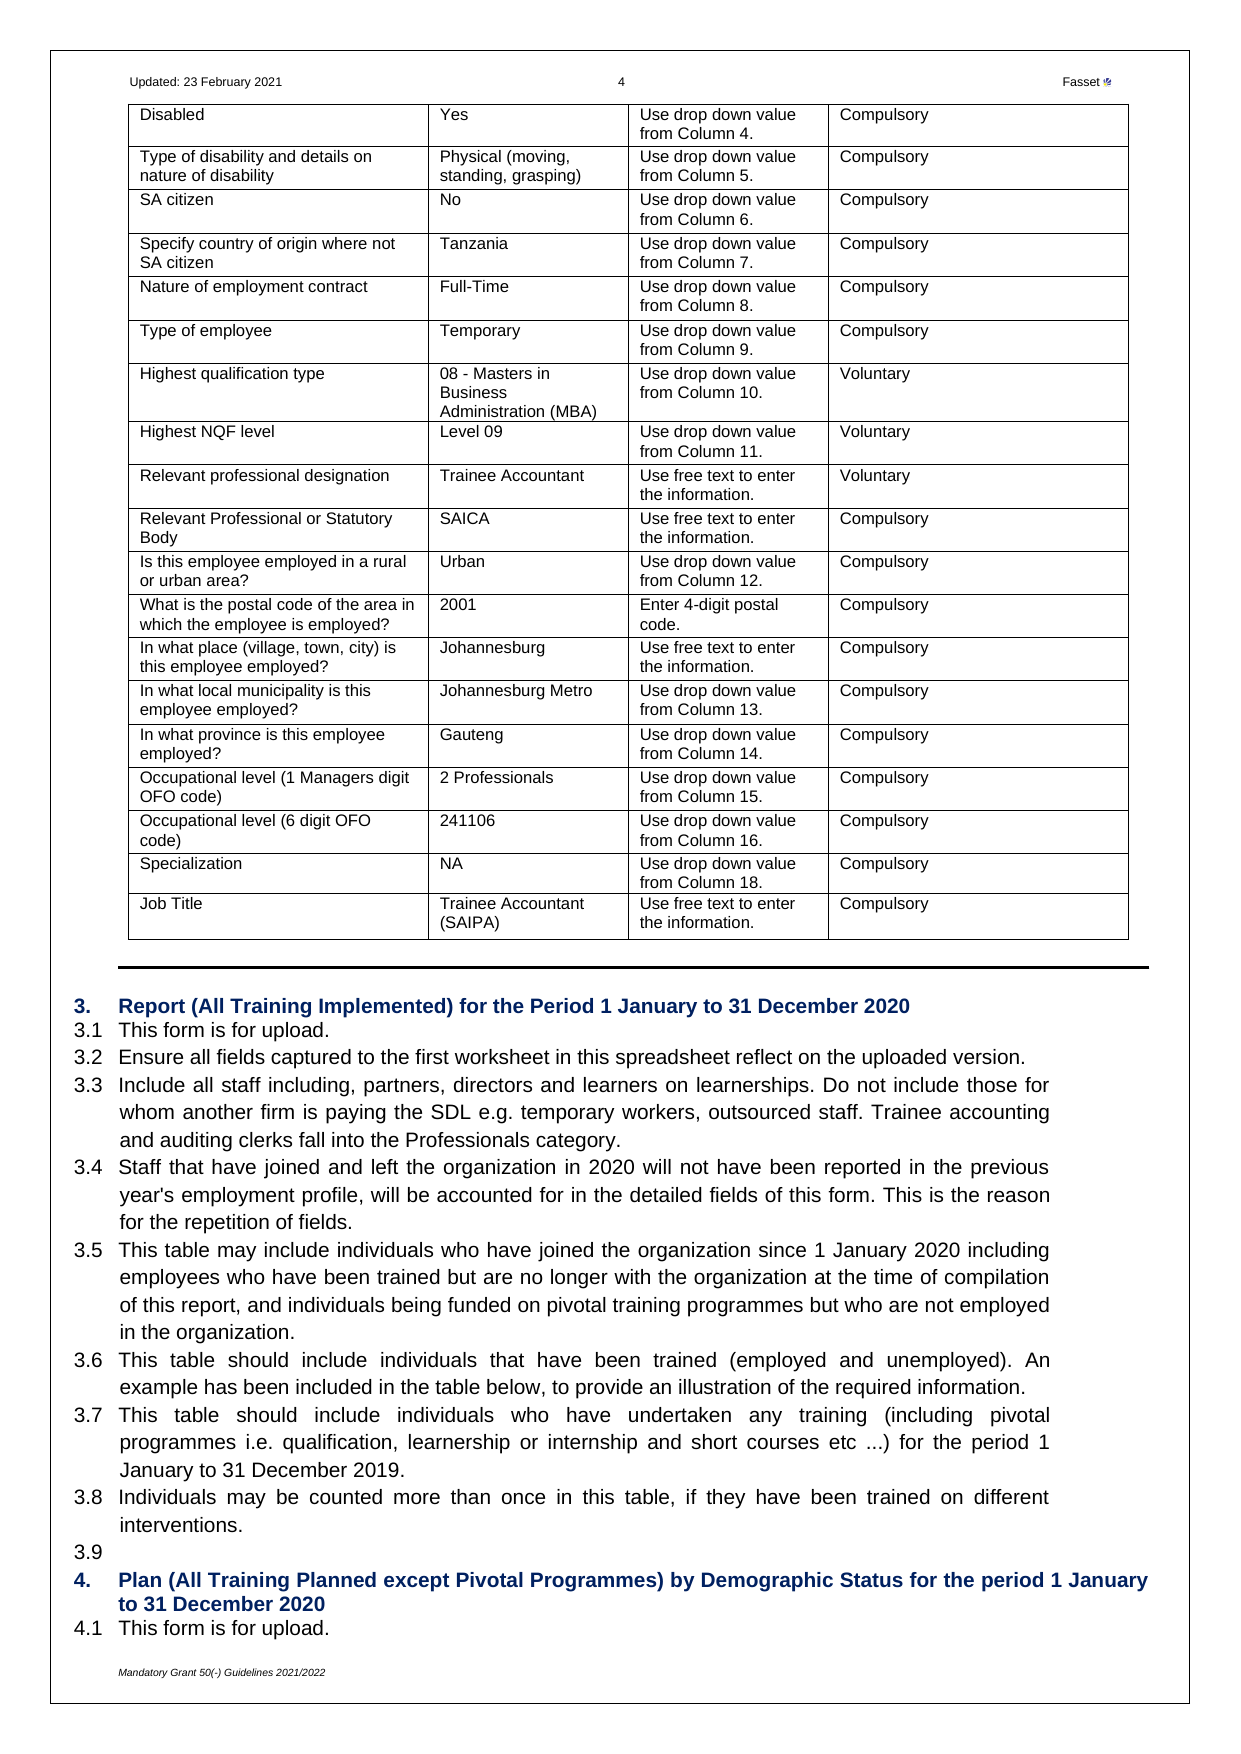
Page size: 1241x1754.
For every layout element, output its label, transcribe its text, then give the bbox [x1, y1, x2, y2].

table_cell Johannesburg [429, 638, 628, 680]
table_cell Disabled [129, 105, 428, 146]
table_cell Physical (moving, standing, grasping) [429, 147, 628, 189]
table_cell SA citizen [129, 190, 428, 232]
table_cell Use free text to enter the information. [629, 894, 828, 939]
table_cell Relevant professional designation [129, 465, 428, 508]
table_cell Compulsory [829, 894, 1128, 939]
table_cell Use drop down value from Column 10. [629, 364, 828, 421]
table_cell Use free text to enter the information. [629, 638, 828, 680]
table_cell Use drop down value from Column 6. [629, 190, 828, 232]
table_cell Yes [429, 105, 628, 146]
table_cell Compulsory [829, 681, 1128, 724]
table_cell Compulsory [829, 638, 1128, 680]
table_cell Nature of employment contract [129, 277, 428, 320]
list Report (All Training Implemented) for the Period 1 January to 31 December 2020 [74, 993, 1149, 1017]
table_cell Compulsory [829, 552, 1128, 594]
table_cell Use drop down value from Column 14. [629, 725, 828, 767]
table_cell Compulsory [829, 277, 1128, 320]
table_cell What is the postal code of the area in which the employee is employed? [129, 595, 428, 637]
table_cell Voluntary [829, 465, 1128, 508]
list This table should include individuals that have been trained (employed and unemployed). An example has been included in the table below, to provide an illustration of the required information. [74, 1347, 1051, 1399]
table_cell Voluntary [829, 364, 1128, 421]
table_cell In what local municipality is this employee employed? [129, 681, 428, 724]
table_cell Enter 4-digit postal code. [629, 595, 828, 637]
table_cell Highest qualification type [129, 364, 428, 421]
table_cell Tanzania [429, 234, 628, 276]
table_cell In what place (village, town, city) is this employee employed? [129, 638, 428, 680]
table_cell Voluntary [829, 422, 1128, 464]
list This table should include individuals who have undertaken any training (including pivotal programmes i.e. qualification, learnership or internship and short courses etc ...) for the period 1 January to 31 December 2019. [74, 1402, 1051, 1481]
list This form is for upload. [74, 1017, 1051, 1041]
table_cell Compulsory [829, 234, 1128, 276]
table_cell 241106 [429, 811, 628, 853]
table_cell Use drop down value from Column 9. [629, 321, 828, 363]
table_cell Compulsory [829, 854, 1128, 892]
table_cell Trainee Accountant (SAIPA) [429, 894, 628, 939]
table_cell Compulsory [829, 509, 1128, 551]
picture [1103, 78, 1112, 87]
table_cell 2001 [429, 595, 628, 637]
table_cell Use drop down value from Column 11. [629, 422, 828, 464]
table_cell Use drop down value from Column 7. [629, 234, 828, 276]
table_cell Level 09 [429, 422, 628, 464]
list Individuals may be counted more than once in this table, if they have been trained on different interventions. [74, 1485, 1051, 1536]
table_cell Compulsory [829, 190, 1128, 232]
table_cell Occupational level (1 Managers digit OFO code) [129, 768, 428, 810]
list Ensure all fields captured to the first worksheet in this spreadsheet reflect on the uploaded version. [74, 1045, 1051, 1069]
table_cell Use drop down value from Column 13. [629, 681, 828, 724]
table_cell SAICA [429, 509, 628, 551]
list This form is for upload. [74, 1615, 1051, 1639]
table_cell 08 - Masters in Business Administration (MBA) [429, 364, 628, 421]
table_cell Use drop down value from Column 12. [629, 552, 828, 594]
list Plan (All Training Planned except Pivotal Programmes) by Demographic Status for the period 1 January to 31 December 2020 [74, 1567, 1149, 1615]
table_cell Relevant Professional or Statutory Body [129, 509, 428, 551]
table_cell Specialization [129, 854, 428, 892]
list This table may include individuals who have joined the organization since 1 January 2020 including employees who have been trained but are no longer with the organization at the time of compilation of this report, and individuals being funded on pivotal training programmes but who are not employed in the organization. [74, 1237, 1051, 1344]
table_cell Use free text to enter the information. [629, 465, 828, 508]
table_cell Use drop down value from Column 5. [629, 147, 828, 189]
table_cell Compulsory [829, 811, 1128, 853]
table_cell Use drop down value from Column 8. [629, 277, 828, 320]
table_cell Compulsory [829, 768, 1128, 810]
table_cell Job Title [129, 894, 428, 939]
table_cell Full-Time [429, 277, 628, 320]
table_cell Type of employee [129, 321, 428, 363]
table_cell Urban [429, 552, 628, 594]
list Include all staff including, partners, directors and learners on learnerships. Do not include those for whom another firm is paying the SDL e.g. temporary workers, outsourced staff. Trainee accounting and auditing clerks fall into the Professionals category. [74, 1072, 1051, 1151]
table_cell Highest NQF level [129, 422, 428, 464]
table_cell NA [429, 854, 628, 892]
table_cell Use drop down value from Column 16. [629, 811, 828, 853]
table_cell Gauteng [429, 725, 628, 767]
table_cell Use drop down value from Column 4. [629, 105, 828, 146]
table_cell Temporary [429, 321, 628, 363]
table_cell Occupational level (6 digit OFO code) [129, 811, 428, 853]
table_cell 2 Professionals [429, 768, 628, 810]
table_cell Compulsory [829, 321, 1128, 363]
table_cell Type of disability and details on nature of disability [129, 147, 428, 189]
table_cell Specify country of origin where not SA citizen [129, 234, 428, 276]
list Staff that have joined and left the organization in 2020 will not have been reported in the previous year's employment profile, will be accounted for in the detailed fields of this form. This is the reason for the repetition of fields. [74, 1155, 1051, 1234]
table_cell Is this employee employed in a rural or urban area? [129, 552, 428, 594]
table_cell Use drop down value from Column 15. [629, 768, 828, 810]
table_cell Compulsory [829, 147, 1128, 189]
table_cell Compulsory [829, 595, 1128, 637]
table_cell No [429, 190, 628, 232]
table_cell Compulsory [829, 725, 1128, 767]
table_cell Use free text to enter the information. [629, 509, 828, 551]
table_cell Compulsory [829, 105, 1128, 146]
table_cell Johannesburg Metro [429, 681, 628, 724]
table_cell Trainee Accountant [429, 465, 628, 508]
table_cell In what province is this employee employed? [129, 725, 428, 767]
table_cell Use drop down value from Column 18. [629, 854, 828, 892]
